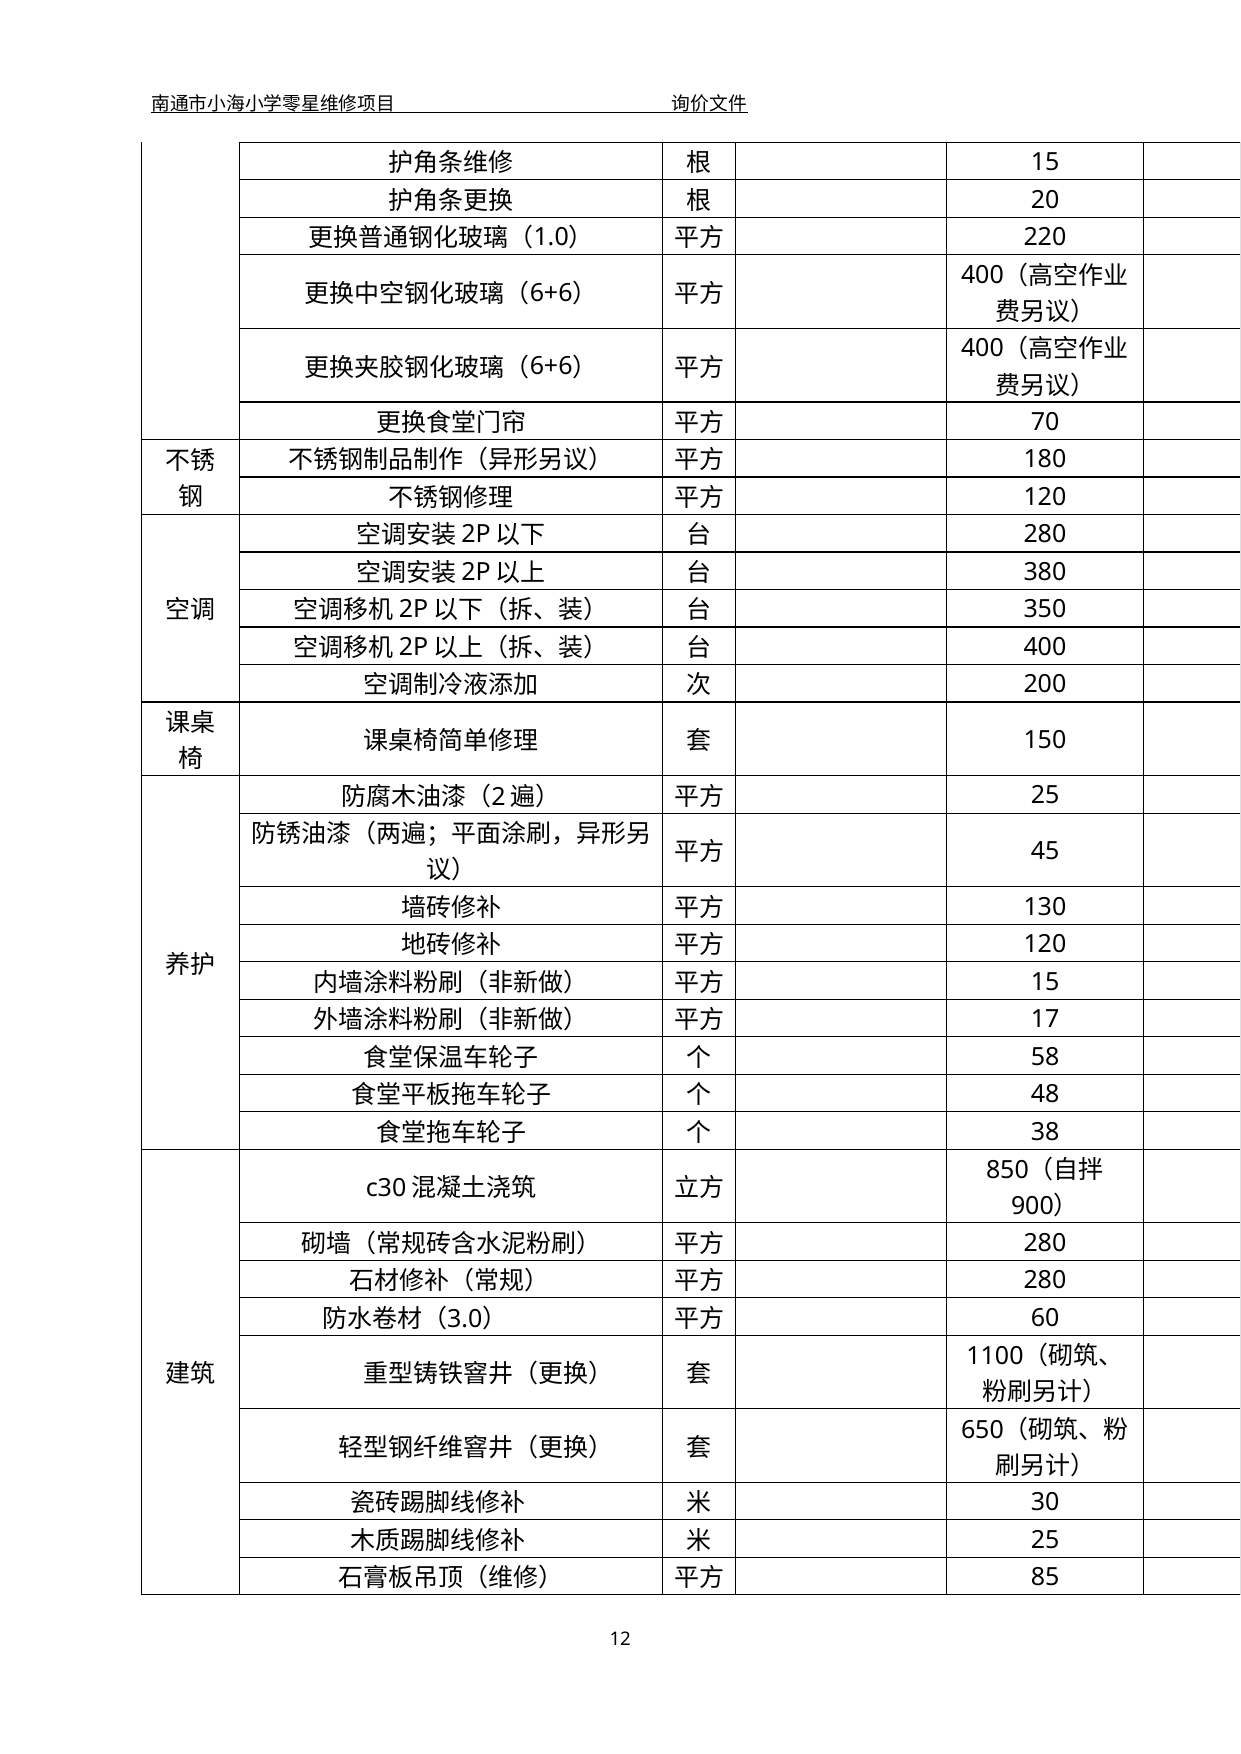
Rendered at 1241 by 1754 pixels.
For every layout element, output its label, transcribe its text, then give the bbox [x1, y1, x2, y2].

table_cell [1144, 1000, 1240, 1036]
table_cell 85 [947, 1558, 1143, 1594]
table_cell 石材修补（常规） [240, 1261, 662, 1297]
table_cell 150 [947, 703, 1143, 775]
table_cell 850（自拌900） [947, 1150, 1143, 1222]
table_cell 70 [947, 403, 1143, 439]
table_cell [736, 1223, 946, 1259]
table_cell 400 [947, 628, 1143, 664]
table_cell 米 [663, 1520, 735, 1557]
table_cell [1144, 553, 1240, 589]
table_cell 200 [947, 665, 1143, 701]
table_cell [736, 1112, 946, 1148]
table_cell 套 [663, 1336, 735, 1408]
table_cell 280 [947, 1223, 1143, 1259]
table_cell [1144, 1336, 1240, 1408]
table_cell [736, 628, 946, 664]
table_cell 60 [947, 1298, 1143, 1334]
table_cell 30 [947, 1483, 1143, 1519]
table_cell [736, 1336, 946, 1408]
table_cell [736, 814, 946, 886]
table_cell 17 [947, 1000, 1143, 1036]
table_cell 更换中空钢化玻璃（6+6） [240, 255, 662, 328]
table_cell 平方 [663, 478, 735, 514]
table_cell [736, 925, 946, 961]
table_cell 平方 [663, 255, 735, 328]
table_cell 防腐木油漆（2遍） [240, 776, 662, 812]
table_cell [1144, 1409, 1240, 1482]
table_cell [736, 1075, 946, 1111]
table_cell [736, 1298, 946, 1334]
table_cell 轻型钢纤维窨井（更换） [240, 1409, 662, 1482]
table_cell 平方 [663, 1000, 735, 1036]
table_cell [1144, 962, 1240, 998]
table_cell 课桌椅 [142, 703, 239, 775]
table_cell 平方 [663, 1558, 735, 1594]
table_cell 不锈钢修理 [240, 478, 662, 514]
table_cell [1144, 1223, 1240, 1259]
table_cell 180 [947, 440, 1143, 476]
table_cell 地砖修补 [240, 925, 662, 961]
table_cell [1144, 925, 1240, 961]
table_cell 不锈钢 [142, 440, 239, 514]
table_cell 平方 [663, 403, 735, 439]
table_cell 更换食堂门帘 [240, 403, 662, 439]
table_cell 个 [663, 1075, 735, 1111]
table_cell [1144, 1261, 1240, 1297]
table_cell [1144, 1112, 1240, 1148]
table_cell 58 [947, 1037, 1143, 1073]
table_cell 重型铸铁窨井（更换） [240, 1336, 662, 1408]
table_cell [736, 143, 946, 179]
table_cell 食堂拖车轮子 [240, 1112, 662, 1148]
table_cell 个 [663, 1112, 735, 1148]
table_cell [736, 776, 946, 812]
table_cell 20 [947, 180, 1143, 217]
table_cell 防锈油漆（两遍；平面涂刷，异形另议） [240, 814, 662, 886]
table_cell 套 [663, 703, 735, 775]
table_cell 护角条维修 [240, 143, 662, 179]
table_cell 平方 [663, 925, 735, 961]
table_cell [736, 1000, 946, 1036]
table_cell 15 [947, 143, 1143, 179]
table_cell 台 [663, 553, 735, 589]
table_cell [736, 962, 946, 998]
table_cell [1144, 665, 1240, 701]
table_cell 套 [663, 1409, 735, 1482]
table_cell 个 [663, 1037, 735, 1073]
table_cell 220 [947, 218, 1143, 254]
table_cell [736, 1520, 946, 1557]
table_cell 350 [947, 590, 1143, 626]
table_cell [1144, 218, 1240, 254]
table_cell 更换普通钢化玻璃（1.0） [240, 218, 662, 254]
table_cell 平方 [663, 962, 735, 998]
table_cell [1144, 590, 1240, 626]
table_cell [1144, 1150, 1240, 1222]
table_cell 根 [663, 180, 735, 217]
table_cell [1144, 515, 1240, 551]
table_cell 平方 [663, 1261, 735, 1297]
table_cell 瓷砖踢脚线修补 [240, 1483, 662, 1519]
table_cell 平方 [663, 1223, 735, 1259]
table_cell [736, 1037, 946, 1073]
table_cell 空调安装2P以下 [240, 515, 662, 551]
table_cell 48 [947, 1075, 1143, 1111]
table_cell 养护 [142, 776, 239, 1148]
table_cell [1144, 180, 1240, 217]
table_cell 内墙涂料粉刷（非新做） [240, 962, 662, 998]
table_cell 1100（砌筑、粉刷另计） [947, 1336, 1143, 1408]
table_cell [736, 590, 946, 626]
table_cell [736, 1150, 946, 1222]
table_cell [1144, 1520, 1240, 1557]
table_cell [1144, 887, 1240, 923]
table_cell [1144, 403, 1240, 439]
table_cell [736, 553, 946, 589]
table_cell [736, 1261, 946, 1297]
table_cell 墙砖修补 [240, 887, 662, 923]
table_cell 280 [947, 1261, 1143, 1297]
table_cell [1144, 776, 1240, 812]
table_cell [1144, 440, 1240, 476]
table_cell 平方 [663, 776, 735, 812]
table_cell [736, 440, 946, 476]
table_cell 台 [663, 590, 735, 626]
table_cell 外墙涂料粉刷（非新做） [240, 1000, 662, 1036]
table_cell 15 [947, 962, 1143, 998]
table_cell 护角条更换 [240, 180, 662, 217]
table_cell 平方 [663, 329, 735, 401]
table_cell [736, 218, 946, 254]
table_cell 平方 [663, 440, 735, 476]
table_cell 平方 [663, 218, 735, 254]
table_cell [736, 1558, 946, 1594]
table_cell [1144, 628, 1240, 664]
table_cell 空调安装2P以上 [240, 553, 662, 589]
table_cell 台 [663, 515, 735, 551]
table_cell 砌墙（常规砖含水泥粉刷） [240, 1223, 662, 1259]
table_cell 130 [947, 887, 1143, 923]
table_cell c30混凝土浇筑 [240, 1150, 662, 1222]
table_cell [1144, 814, 1240, 886]
table_cell 120 [947, 925, 1143, 961]
table_cell 平方 [663, 814, 735, 886]
table_cell [736, 1483, 946, 1519]
table_cell 空调移机2P以下（拆、装） [240, 590, 662, 626]
table_cell 更换夹胶钢化玻璃（6+6） [240, 329, 662, 401]
table_cell [736, 703, 946, 775]
table_cell [1144, 1483, 1240, 1519]
table_cell 650（砌筑、粉刷另计） [947, 1409, 1143, 1482]
table_cell [1144, 255, 1240, 328]
table_cell [736, 887, 946, 923]
table_cell 食堂平板拖车轮子 [240, 1075, 662, 1111]
table_cell 平方 [663, 887, 735, 923]
table_cell 45 [947, 814, 1143, 886]
table_cell [736, 255, 946, 328]
table_cell [1144, 1037, 1240, 1073]
table_cell 根 [663, 143, 735, 179]
table_cell 400（高空作业费另议） [947, 255, 1143, 328]
table_cell [1144, 1075, 1240, 1111]
table_cell 空调制冷液添加 [240, 665, 662, 701]
table_cell 食堂保温车轮子 [240, 1037, 662, 1073]
table_cell [736, 665, 946, 701]
table_cell 次 [663, 665, 735, 701]
table_cell [1144, 703, 1240, 775]
table_cell 米 [663, 1483, 735, 1519]
table_cell 400（高空作业费另议） [947, 329, 1143, 401]
table_cell 380 [947, 553, 1143, 589]
table_cell 防水卷材（3.0） [240, 1298, 662, 1334]
table_cell 38 [947, 1112, 1143, 1148]
table_cell 不锈钢制品制作（异形另议） [240, 440, 662, 476]
table_cell 课桌椅简单修理 [240, 703, 662, 775]
table_cell [1144, 1558, 1240, 1594]
table_cell [1144, 478, 1240, 514]
table_cell 台 [663, 628, 735, 664]
table_cell 25 [947, 776, 1143, 812]
table_cell [736, 180, 946, 217]
table_cell [1144, 143, 1240, 179]
table_cell [736, 329, 946, 401]
table_cell [736, 403, 946, 439]
table_cell [736, 1409, 946, 1482]
table_cell 建筑 [142, 1150, 239, 1594]
table_cell 石膏板吊顶（维修） [240, 1558, 662, 1594]
table_cell 平方 [663, 1298, 735, 1334]
table_cell [1144, 1298, 1240, 1334]
table_cell [1144, 329, 1240, 401]
table_cell 280 [947, 515, 1143, 551]
table_cell 120 [947, 478, 1143, 514]
table_cell [736, 478, 946, 514]
table_cell 25 [947, 1520, 1143, 1557]
table_cell 空调移机2P以上（拆、装） [240, 628, 662, 664]
table_cell 木质踢脚线修补 [240, 1520, 662, 1557]
table_cell [736, 515, 946, 551]
table_cell 立方 [663, 1150, 735, 1222]
table_cell 空调 [142, 515, 239, 701]
